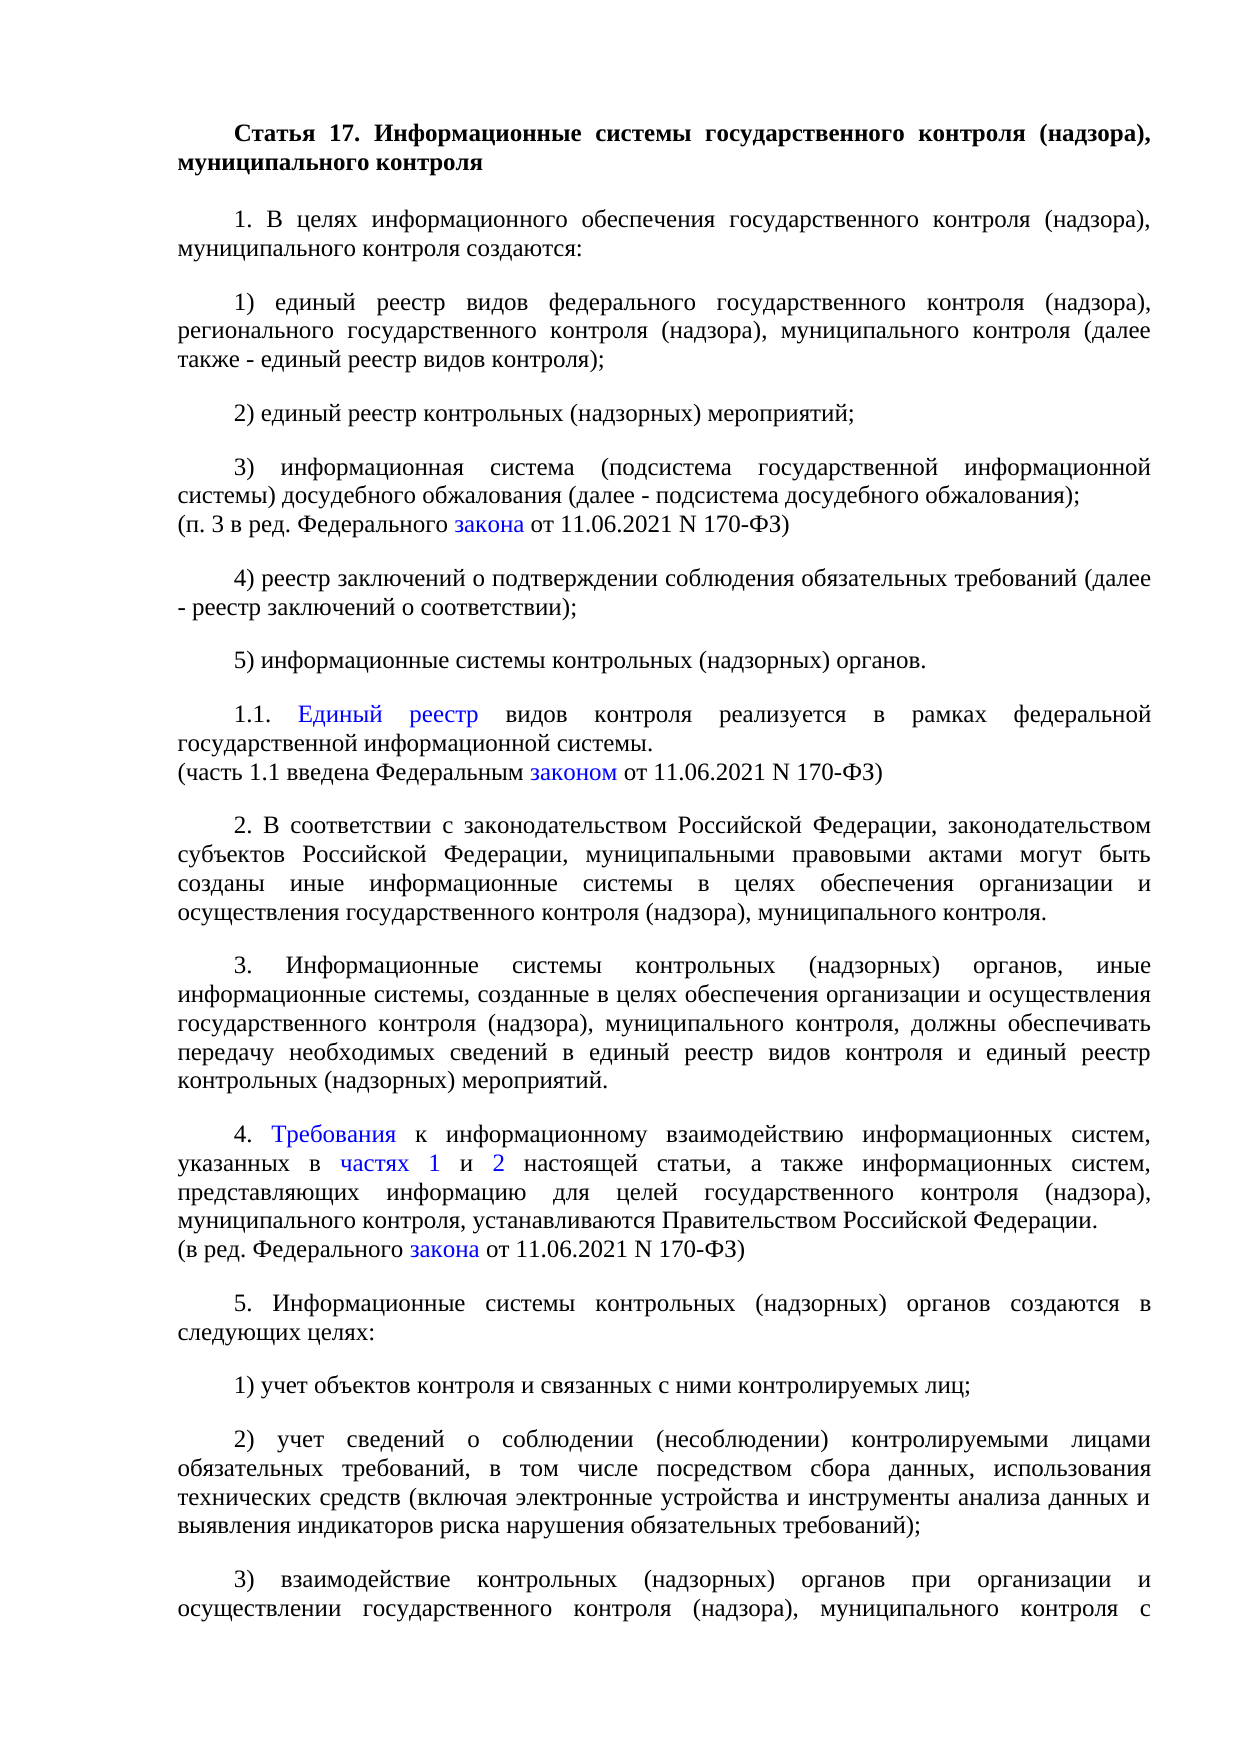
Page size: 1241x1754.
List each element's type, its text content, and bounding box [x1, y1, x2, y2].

title Статья 17. Информационные системы государственного контроля (надзора), муниципального контроля [177, 118, 1152, 176]
text 2) учет сведений о соблюдении (несоблюдении) контролируемыми лицами обязательных требований, в том числе посредством сбора данных, использования технических средств (включая электронные устройства и инструменты анализа данных и выявления индикаторов риска нарушения обязательных требований); [177, 1424, 1152, 1539]
text 4. Требования к информационному взаимодействию информационных систем, указанных в частях 1 и 2 настоящей статьи, а также информационных систем, представляющих информацию для целей государственного контроля (надзора), муниципального контроля, устанавливаются Правительством Российской Федерации. [177, 1119, 1152, 1234]
text (часть 1.1 введена Федеральным законом от 11.06.2021 N 170-ФЗ) [177, 757, 1152, 786]
text 2. В соответствии с законодательством Российской Федерации, законодательством субъектов Российской Федерации, муниципальными правовыми актами могут быть созданы иные информационные системы в целях обеспечения организации и осуществления государственного контроля (надзора), муниципального контроля. [177, 811, 1152, 926]
text 1. В целях информационного обеспечения государственного контроля (надзора), муниципального контроля создаются: [177, 204, 1152, 262]
text 3) информационная система (подсистема государственной информационной системы) досудебного обжалования (далее - подсистема досудебного обжалования); [177, 452, 1152, 509]
text (в ред. Федерального закона от 11.06.2021 N 170-ФЗ) [177, 1234, 1152, 1263]
text 1.1. Единый реестр видов контроля реализуется в рамках федеральной государственной информационной системы. [177, 699, 1152, 757]
text 5. Информационные системы контрольных (надзорных) органов создаются в следующих целях: [177, 1288, 1152, 1346]
text 2) единый реестр контрольных (надзорных) мероприятий; [177, 398, 1152, 427]
text 4) реестр заключений о подтверждении соблюдения обязательных требований (далее - реестр заключений о соответствии); [177, 563, 1152, 621]
text 1) единый реестр видов федерального государственного контроля (надзора), регионального государственного контроля (надзора), муниципального контроля (далее также - единый реестр видов контроля); [177, 287, 1152, 373]
text (п. 3 в ред. Федерального закона от 11.06.2021 N 170-ФЗ) [177, 509, 1152, 538]
text 3. Информационные системы контрольных (надзорных) органов, иные информационные системы, созданные в целях обеспечения организации и осуществления государственного контроля (надзора), муниципального контроля, должны обеспечивать передачу необходимых сведений в единый реестр видов контроля и единый реестр контрольных (надзорных) мероприятий. [177, 951, 1152, 1094]
text 1) учет объектов контроля и связанных с ними контролируемых лиц; [177, 1371, 1152, 1399]
text 5) информационные системы контрольных (надзорных) органов. [177, 646, 1152, 674]
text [177, 1564, 1152, 1622]
